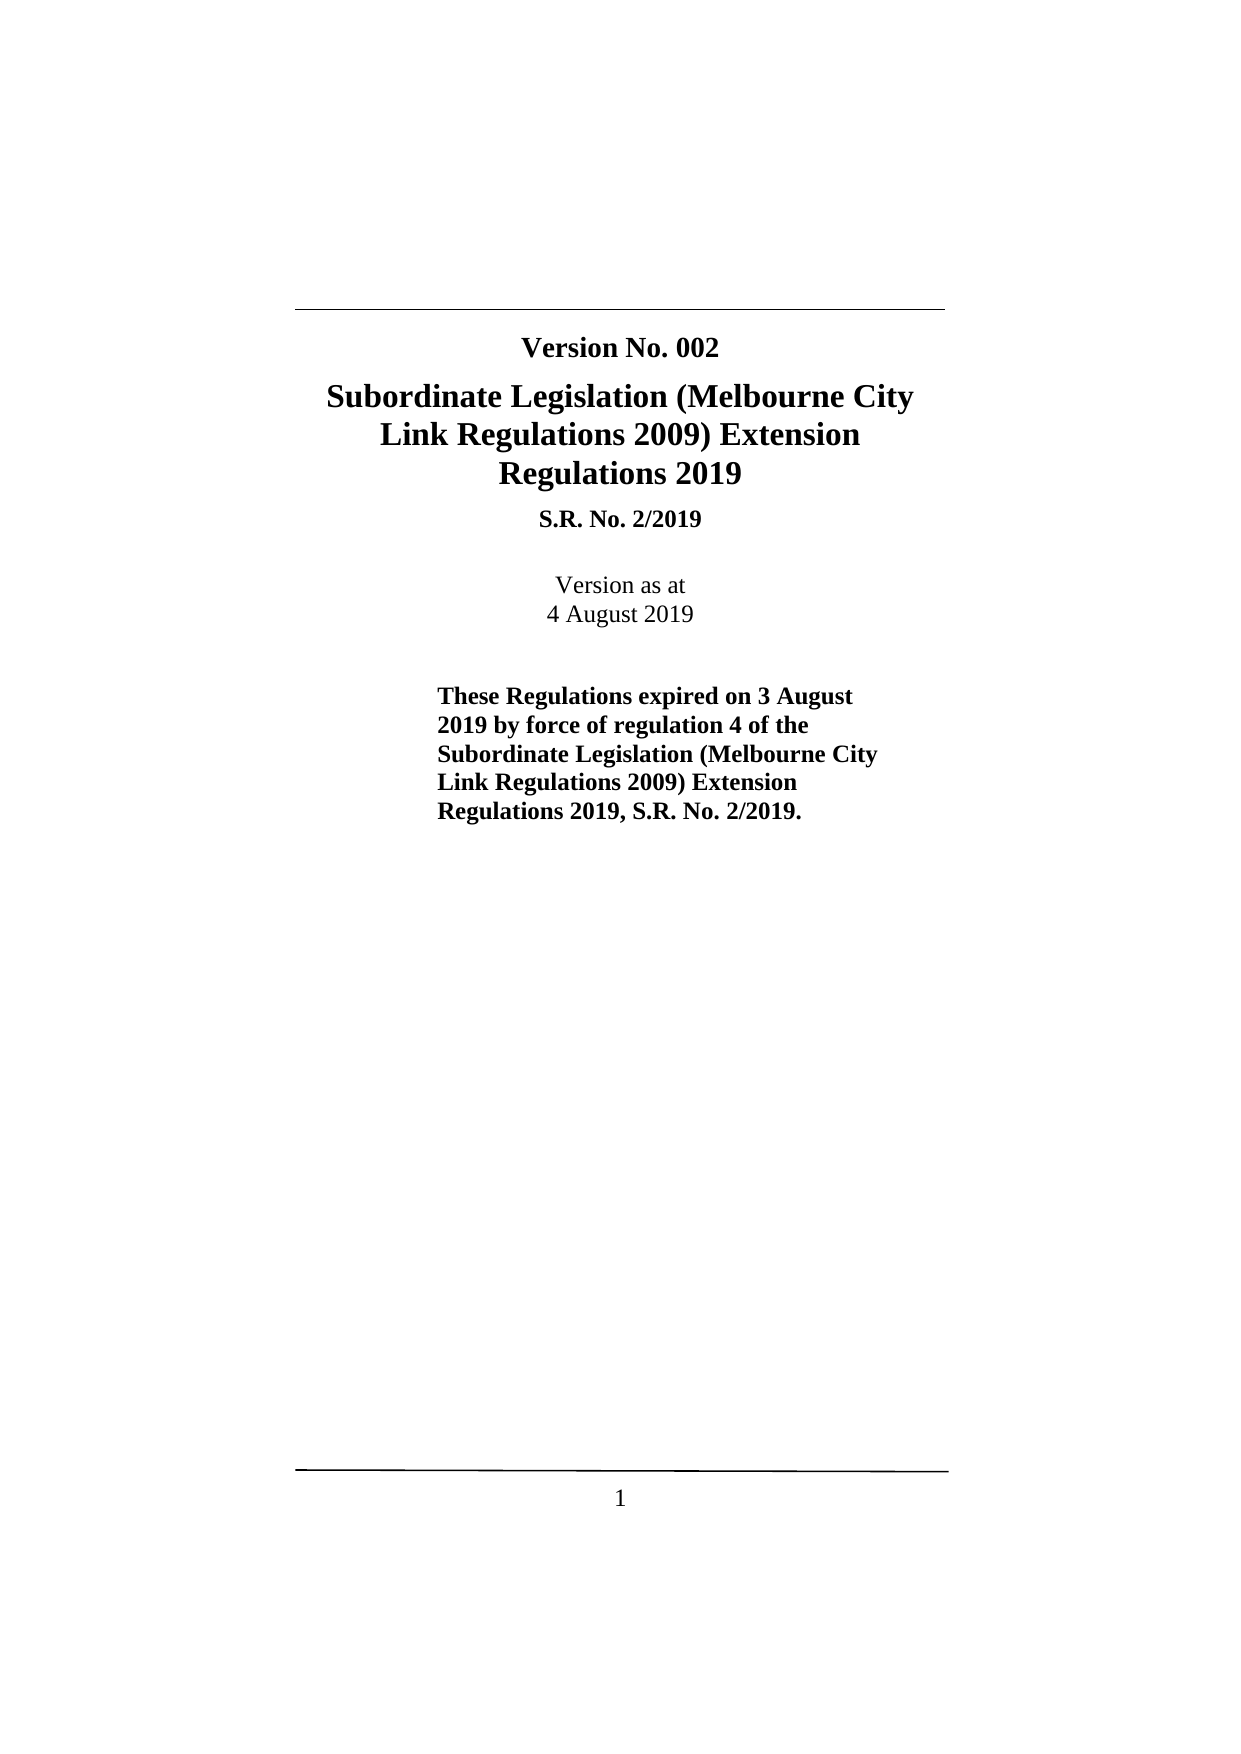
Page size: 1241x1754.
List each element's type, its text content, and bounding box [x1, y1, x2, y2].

text These Regulations expired on 3 August 2019 by force of regulation 4 of the Subordinate Legislation (Melbourne City Link Regulations 2009) Extension Regulations 2019, S.R. No. 2/2019. [437, 681, 886, 825]
text Version No. 002 [295, 330, 945, 364]
text Version as at 4 August 2019 [295, 570, 945, 627]
text Subordinate Legislation (Melbourne City Link Regulations 2009) Extension Regulations 2019 [295, 376, 945, 491]
text S.R. No. 2/2019 [295, 504, 945, 532]
